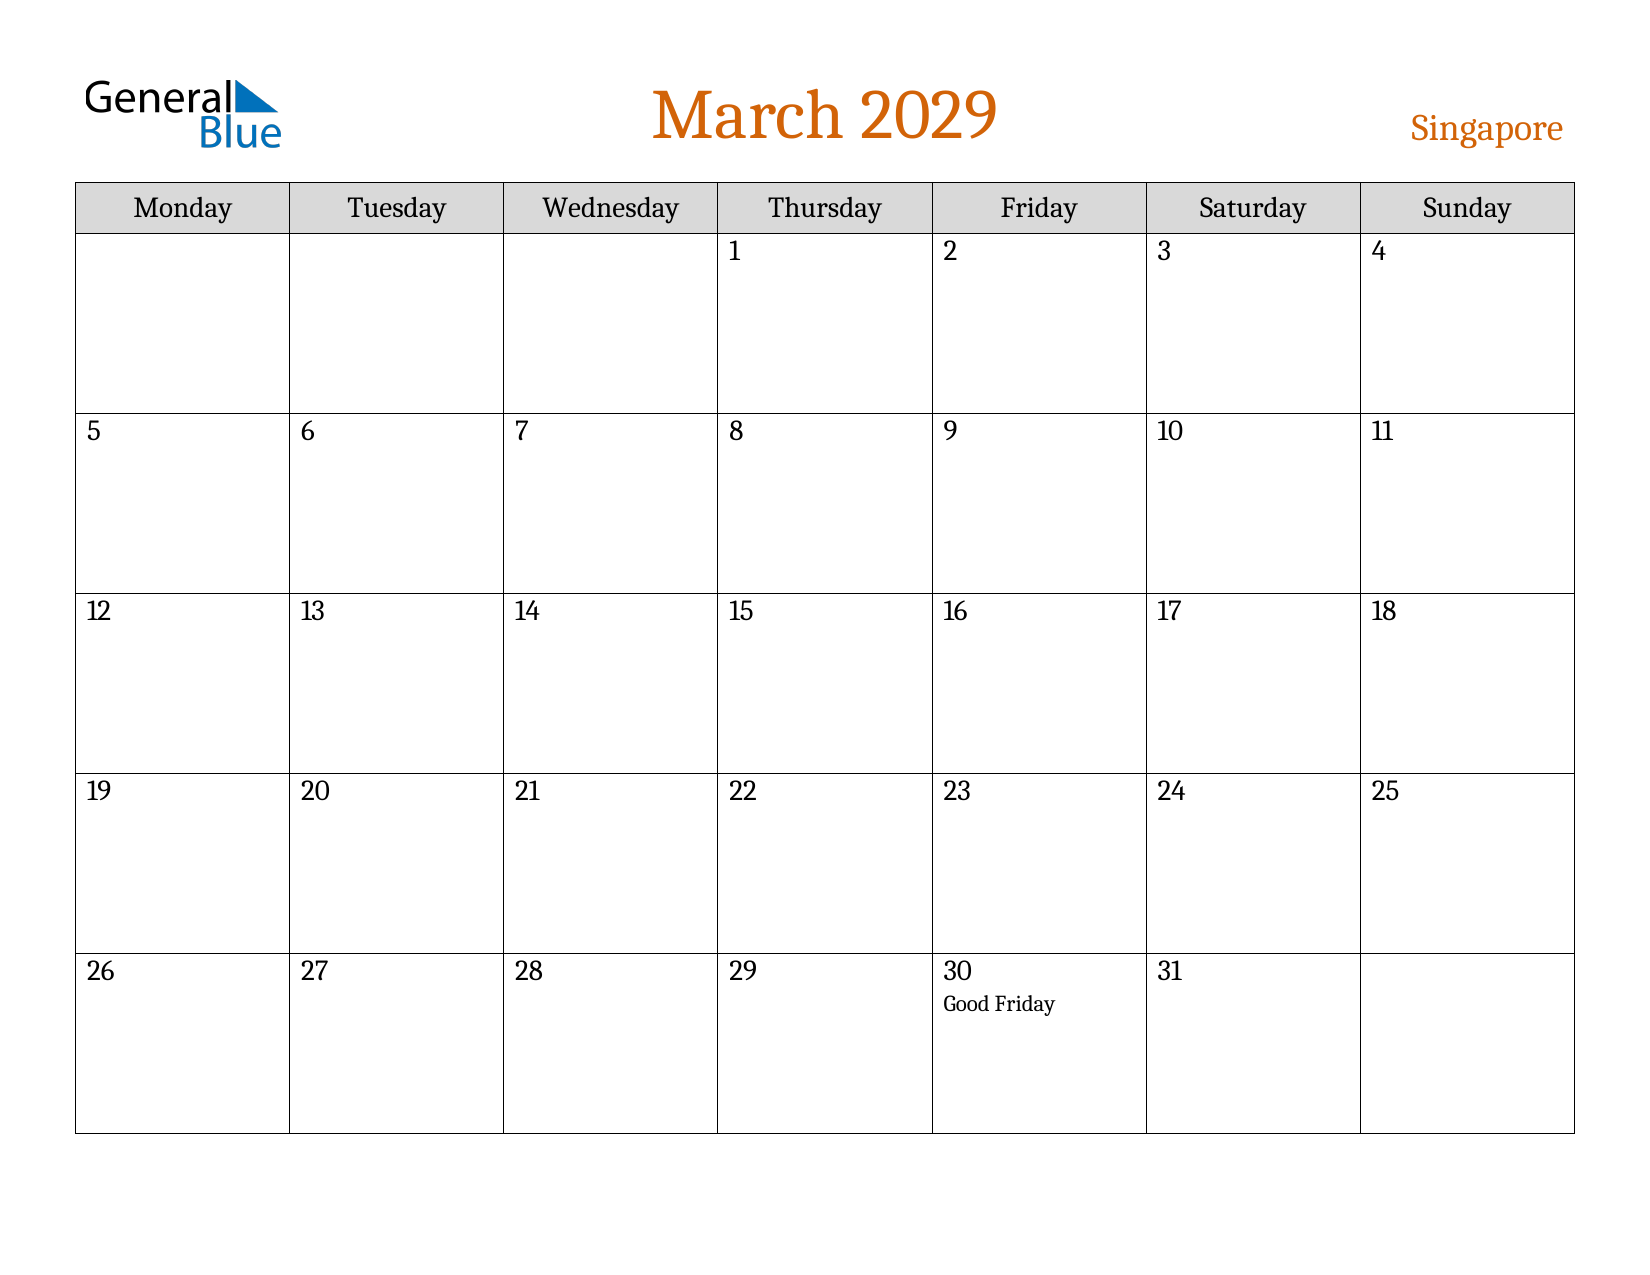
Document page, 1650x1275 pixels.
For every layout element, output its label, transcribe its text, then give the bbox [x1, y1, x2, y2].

table_cell 24 [1147, 774, 1360, 810]
table_cell [290, 234, 503, 270]
table_cell [504, 630, 717, 773]
table_cell Sunday [1361, 183, 1574, 233]
table_cell Friday [933, 183, 1146, 233]
table_cell [718, 630, 932, 773]
table_cell [1361, 990, 1574, 1133]
table_cell 31 [1147, 954, 1360, 990]
table_cell [76, 450, 289, 593]
table_cell 19 [76, 774, 289, 810]
table_cell [1361, 810, 1574, 953]
table_cell 8 [718, 414, 932, 450]
table_cell [290, 630, 503, 773]
table_cell [290, 990, 503, 1133]
table_cell 12 [76, 594, 289, 630]
table_cell Monday [76, 183, 289, 233]
table_cell 15 [718, 594, 932, 630]
table_cell [933, 630, 1146, 773]
table_header Singapore [1146, 75, 1574, 182]
table_cell [1361, 630, 1574, 773]
table_cell [76, 810, 289, 953]
table_cell [933, 810, 1146, 953]
table_cell [76, 990, 289, 1133]
table_cell [718, 990, 932, 1133]
table_cell Wednesday [504, 183, 717, 233]
table_cell 29 [718, 954, 932, 990]
table_cell 27 [290, 954, 503, 990]
table_cell Thursday [718, 183, 932, 233]
table_cell 23 [933, 774, 1146, 810]
table_cell [1147, 630, 1360, 773]
table_cell [1361, 270, 1574, 413]
table_cell 21 [504, 774, 717, 810]
table_cell Tuesday [290, 183, 503, 233]
table_cell 2 [933, 234, 1146, 270]
table_cell [290, 270, 503, 413]
table_cell Saturday [1147, 183, 1360, 233]
table_cell [718, 270, 932, 413]
table_cell 13 [290, 594, 503, 630]
table_cell [76, 630, 289, 773]
table_cell 3 [1147, 234, 1360, 270]
table_cell 30 [933, 954, 1146, 990]
table_cell 7 [504, 414, 717, 450]
table_cell [933, 450, 1146, 593]
table_cell [504, 810, 717, 953]
table_cell [504, 990, 717, 1133]
table_cell [504, 234, 717, 270]
table_cell 10 [1147, 414, 1360, 450]
table_cell [1361, 450, 1574, 593]
table_cell 11 [1361, 414, 1574, 450]
table_cell [1147, 990, 1360, 1133]
table_cell [718, 810, 932, 953]
table_cell [1147, 450, 1360, 593]
table_cell 9 [933, 414, 1146, 450]
table_cell 4 [1361, 234, 1574, 270]
table_cell 18 [1361, 594, 1574, 630]
table_cell [504, 450, 717, 593]
table_cell Good Friday [933, 990, 1146, 1133]
table_cell 14 [504, 594, 717, 630]
table_cell [933, 270, 1146, 413]
table_cell 16 [933, 594, 1146, 630]
table_cell [718, 450, 932, 593]
table_cell 22 [718, 774, 932, 810]
table_header [76, 75, 503, 182]
table_cell [1147, 810, 1360, 953]
table_cell [290, 450, 503, 593]
table_cell [76, 234, 289, 270]
picture [86, 80, 281, 148]
table_cell [76, 270, 289, 413]
table_cell [1147, 270, 1360, 413]
table_cell 25 [1361, 774, 1574, 810]
table_cell 26 [76, 954, 289, 990]
table_cell 6 [290, 414, 503, 450]
table_cell 20 [290, 774, 503, 810]
table_header March 2029 [504, 75, 1146, 182]
table_cell 17 [1147, 594, 1360, 630]
table_cell [290, 810, 503, 953]
table_cell 5 [76, 414, 289, 450]
table_cell 28 [504, 954, 717, 990]
table_cell [1361, 954, 1574, 990]
table_cell [504, 270, 717, 413]
table_cell 1 [718, 234, 932, 270]
